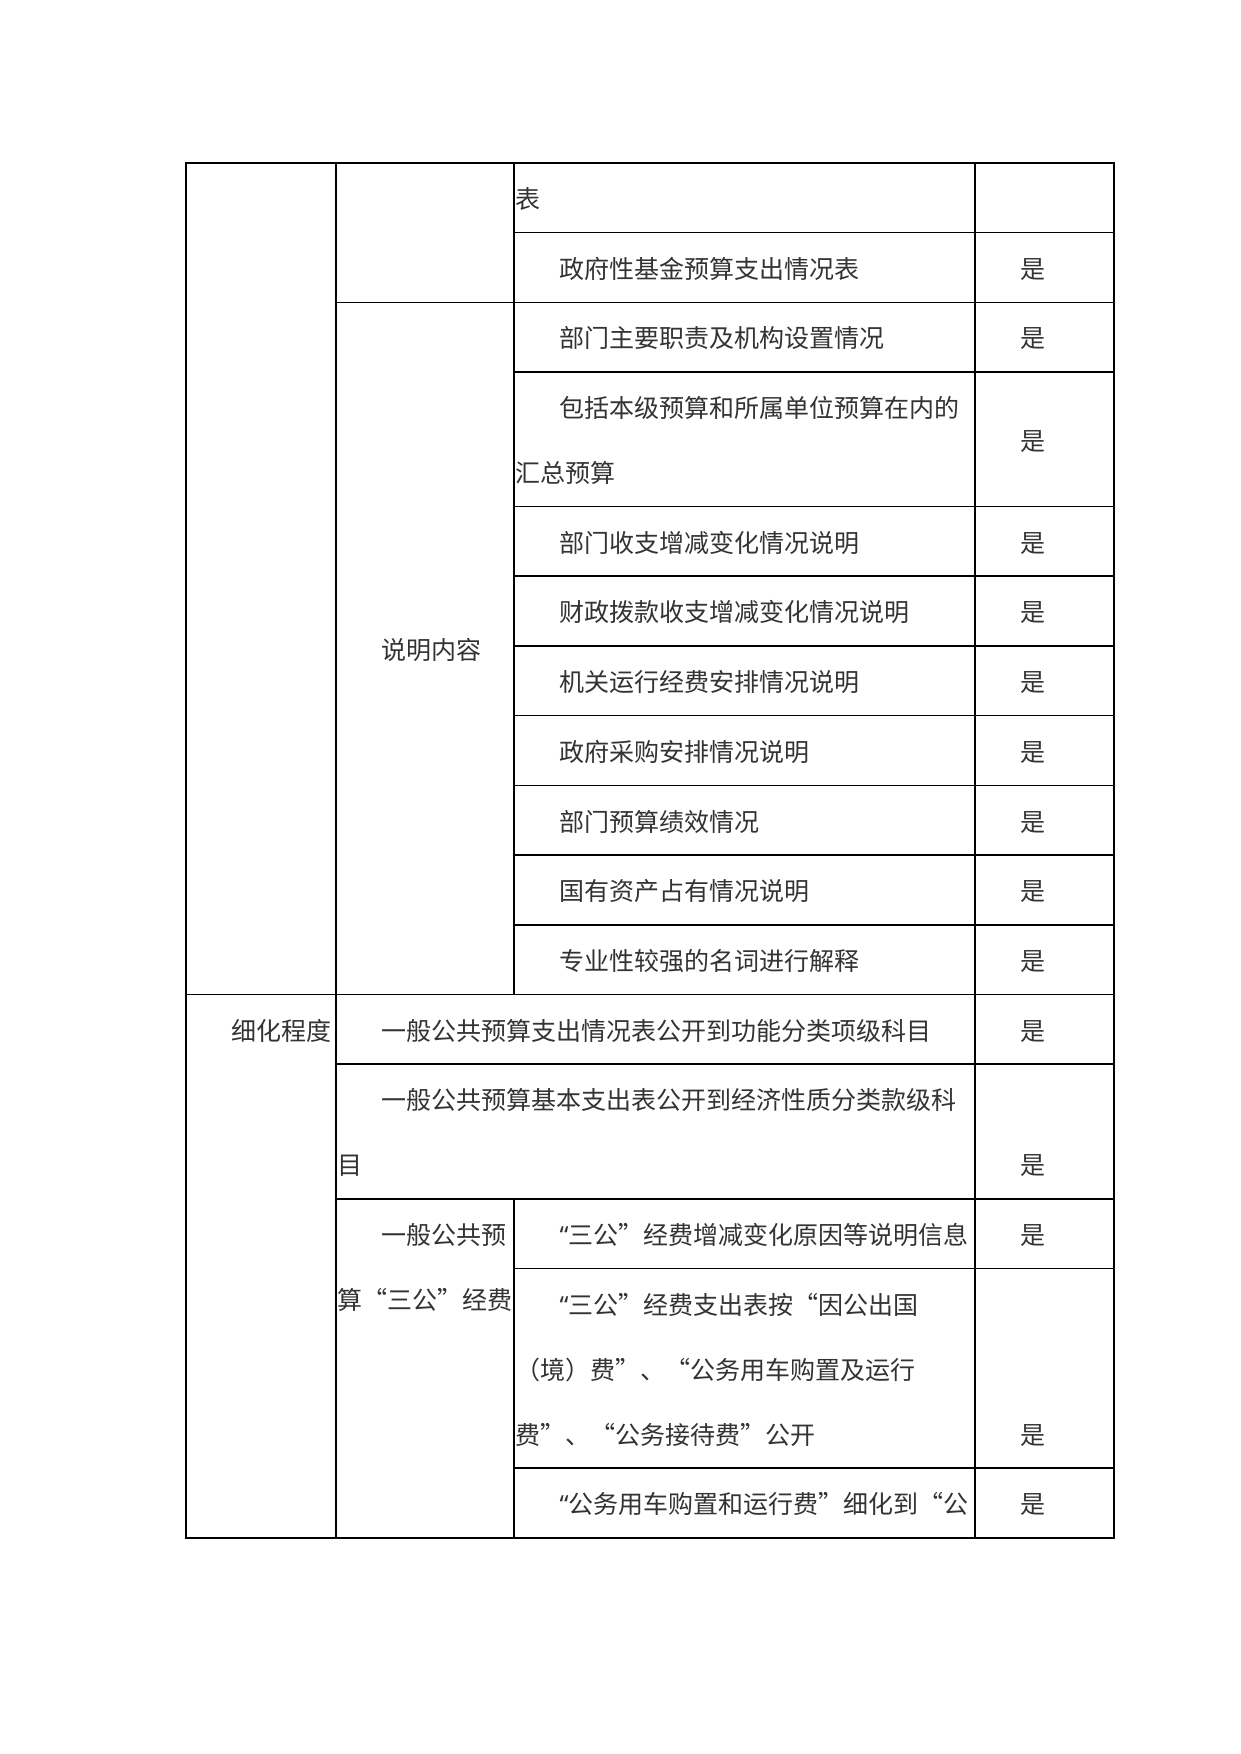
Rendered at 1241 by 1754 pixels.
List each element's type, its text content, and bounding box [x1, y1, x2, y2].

table_cell 是 [976, 995, 1113, 1063]
table_cell 部门预算绩效情况 [515, 786, 974, 854]
table_cell 政府采购安排情况说明 [515, 716, 974, 784]
table_cell 是 [976, 1269, 1113, 1467]
table_cell 是 [976, 507, 1113, 575]
table_cell 是 [976, 164, 1113, 232]
table_cell 是 [976, 786, 1113, 854]
table_cell 财政拨款收支增减变化情况说明 [515, 577, 974, 645]
table_cell 政府性基金预算支出情况表 [515, 233, 974, 301]
table_cell 一般公共预算“三公”经费 [337, 1200, 513, 1537]
table_cell “三公”经费支出表按“因公出国（境）费”、“公务用车购置及运行费”、“公务接待费”公开 [515, 1269, 974, 1467]
table_cell 是 [976, 926, 1113, 993]
table_cell “三公”经费增减变化原因等说明信息 [515, 1200, 974, 1268]
table_cell 是 [976, 303, 1113, 371]
table_cell 是 [976, 1469, 1113, 1537]
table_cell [515, 1469, 974, 1537]
table_cell 是 [976, 647, 1113, 715]
table_cell 细化程度 [187, 995, 335, 1537]
table_cell 是 [976, 716, 1113, 784]
table_cell 一般公共预算支出情况表公开到功能分类项级科目 [337, 995, 974, 1063]
table_cell 一般公共预算“三公”经费支出情况表 [515, 164, 974, 232]
table_cell 一般公共预算基本支出表公开到经济性质分类款级科目 [337, 1065, 974, 1198]
table_cell 是 [976, 577, 1113, 645]
table_cell 机关运行经费安排情况说明 [515, 647, 974, 715]
table_cell 是 [976, 233, 1113, 301]
table_cell 包括本级预算和所属单位预算在内的汇总预算 [515, 373, 974, 506]
table_cell 国有资产占有情况说明 [515, 856, 974, 924]
table_cell 是 [976, 373, 1113, 506]
table_cell 是 [976, 1065, 1113, 1198]
table_cell 部门主要职责及机构设置情况 [515, 303, 974, 371]
table_cell 是 [976, 856, 1113, 924]
table_cell 是 [976, 1200, 1113, 1268]
table_cell 说明内容 [337, 303, 513, 993]
table_cell 部门收支增减变化情况说明 [515, 507, 974, 575]
table_cell 专业性较强的名词进行解释 [515, 926, 974, 993]
